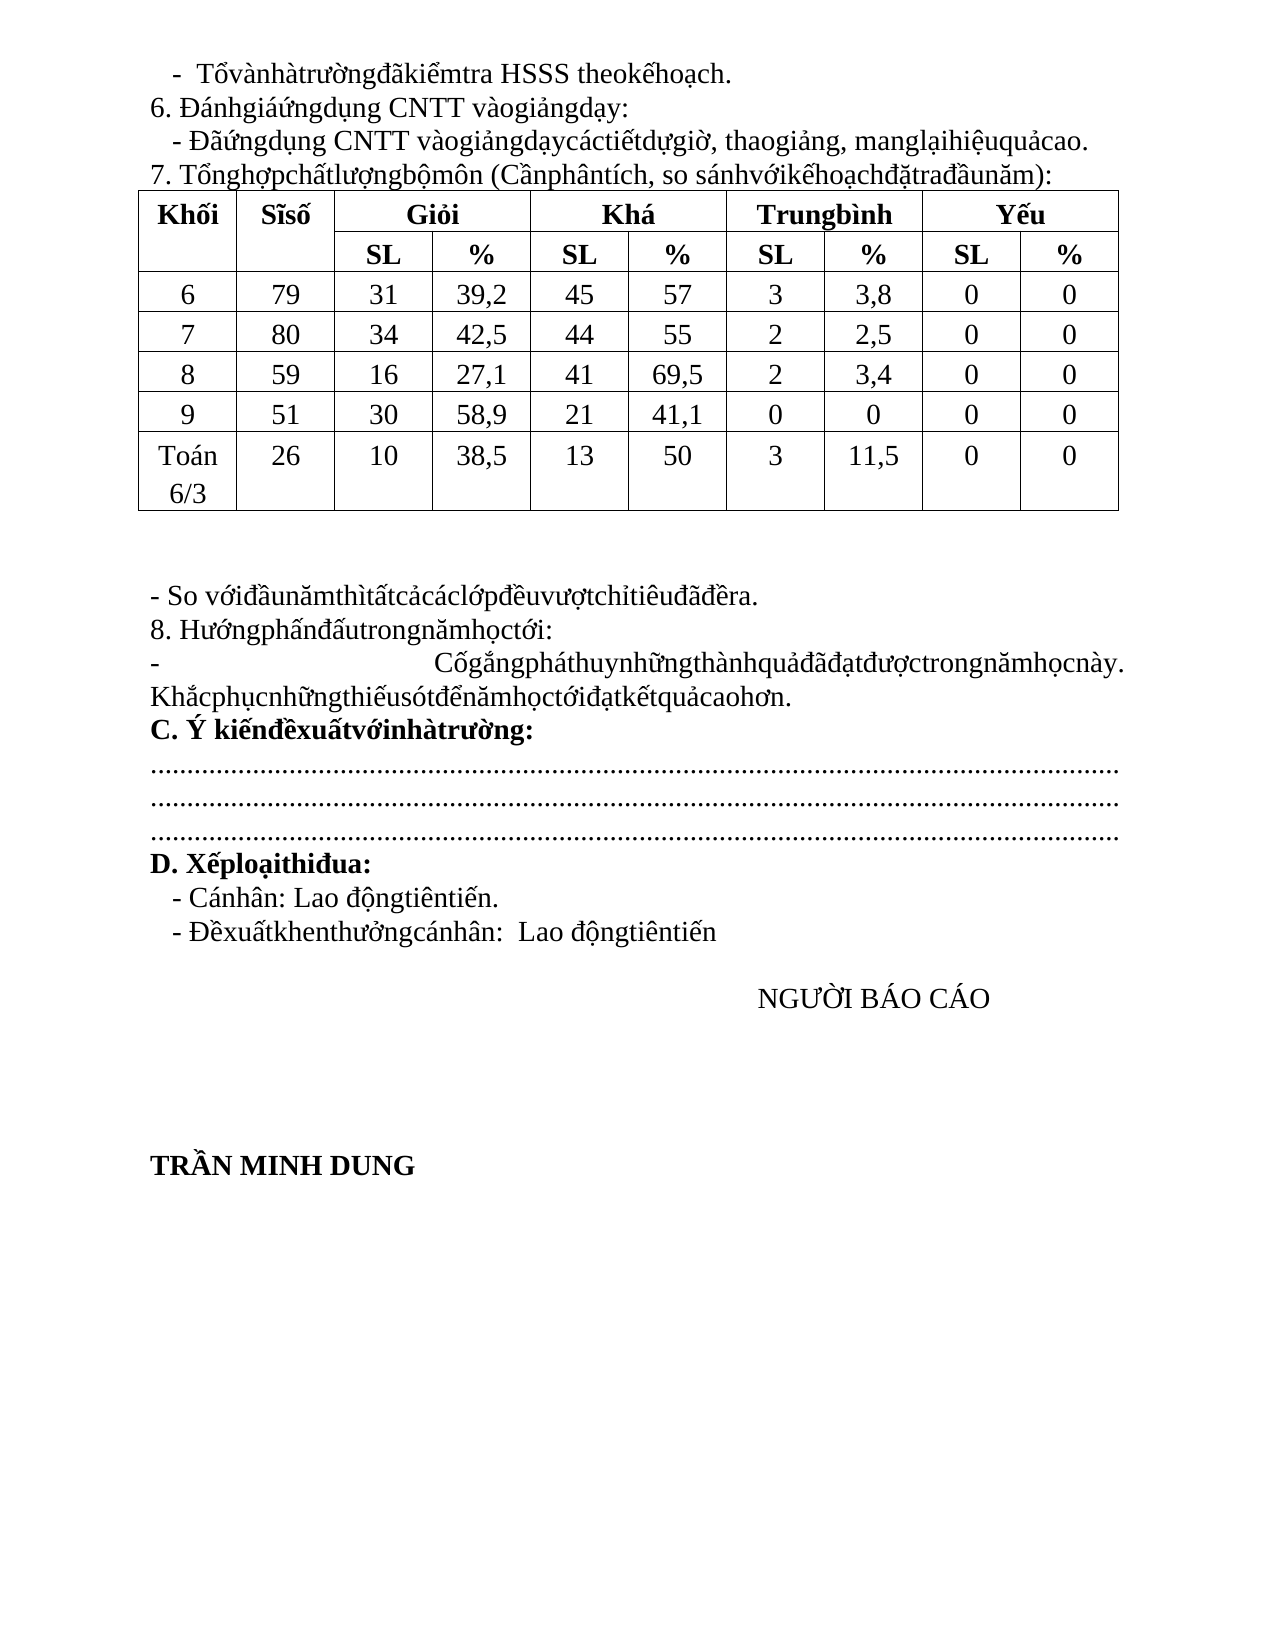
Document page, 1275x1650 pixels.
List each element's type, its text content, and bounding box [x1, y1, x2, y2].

table_cell 0 [1021, 272, 1118, 311]
table_cell 34 [335, 312, 432, 351]
table_cell 13 [531, 432, 628, 510]
table_cell 2 [727, 312, 824, 351]
table_header Giỏi [335, 191, 530, 231]
table_cell 2,5 [825, 312, 922, 351]
table_cell 44 [531, 312, 628, 351]
table_cell 51 [237, 392, 334, 431]
text NGƯỜI BÁO CÁO [675, 981, 1125, 1014]
table_cell 41 [531, 352, 628, 391]
table_cell 0 [1021, 432, 1118, 510]
table_cell 55 [629, 312, 726, 351]
table_cell % [825, 232, 922, 271]
text ...............................................................................................................................................................................................................................................................................................................................................................................................................D. Xếploạithiđua: [150, 746, 1125, 880]
table_cell 80 [237, 312, 334, 351]
text TRẦN MINH DUNG [150, 1148, 1125, 1182]
table_cell 39,2 [433, 272, 530, 311]
table_header Yếu [923, 191, 1118, 231]
table_cell 2 [727, 352, 824, 391]
table_cell 30 [335, 392, 432, 431]
table_header Khá [531, 191, 726, 231]
table_cell % [629, 232, 726, 271]
table_cell 0 [1021, 392, 1118, 431]
text - So vớiđầunămthìtấtcảcáclớpđềuvượtchỉtiêuđãđềra. [150, 578, 1125, 612]
text - Đềxuấtkhenthưởngcánhân: Lao độngtiêntiến [150, 914, 1125, 947]
table_cell 69,5 [629, 352, 726, 391]
table_header Trungbình [727, 191, 922, 231]
table_cell 57 [629, 272, 726, 311]
table_cell 0 [1021, 312, 1118, 351]
table_cell SL [727, 232, 824, 271]
table_cell 7 [139, 312, 236, 351]
table_cell 3 [727, 432, 824, 510]
text 6. Đánhgiáứngdụng CNTT vàogiảngdạy: [150, 90, 1125, 123]
text C. Ý kiếnđềxuấtvớinhàtrường: [150, 712, 1125, 746]
table_cell 3,4 [825, 352, 922, 391]
table_header Khối [139, 191, 236, 271]
table_cell Toán 6/3 [139, 432, 236, 510]
table_cell 26 [237, 432, 334, 510]
table_cell 0 [1021, 352, 1118, 391]
table_cell % [433, 232, 530, 271]
table_cell 0 [923, 312, 1020, 351]
table_cell 38,5 [433, 432, 530, 510]
table_cell 58,9 [433, 392, 530, 431]
table_cell 3,8 [825, 272, 922, 311]
table_cell 59 [237, 352, 334, 391]
table_cell 79 [237, 272, 334, 311]
table_cell 0 [923, 272, 1020, 311]
text - Cốgắngpháthuynhữngthànhquảđãđạtđượctrongnămhọcnày. Khắcphụcnhữngthiếusótđểnămhọctớiđạtkếtquảcaohơn. [150, 645, 1125, 712]
table_cell 27,1 [433, 352, 530, 391]
text - Đãứngdụng CNTT vàogiảngdạycáctiếtdựgiờ, thaogiảng, manglạihiệuquảcao. [150, 123, 1125, 157]
table_cell 21 [531, 392, 628, 431]
table_cell 41,1 [629, 392, 726, 431]
table_cell 10 [335, 432, 432, 510]
table_cell 11,5 [825, 432, 922, 510]
table_cell 0 [727, 392, 824, 431]
table_cell SL [923, 232, 1020, 271]
table_cell 0 [923, 392, 1020, 431]
table_cell SL [531, 232, 628, 271]
table_cell 8 [139, 352, 236, 391]
table_cell SL [335, 232, 432, 271]
text - Tổvànhàtrườngđãkiểmtra HSSS theokếhoạch. [150, 56, 1125, 90]
table_cell 9 [139, 392, 236, 431]
table_cell 0 [923, 352, 1020, 391]
text - Cánhân: Lao độngtiêntiến. [150, 880, 1125, 914]
table_cell 6 [139, 272, 236, 311]
text 8. Hướngphấnđấutrongnămhọctới: [150, 612, 1125, 645]
table_cell % [1021, 232, 1118, 271]
table_cell 0 [923, 432, 1020, 510]
table_cell 0 [825, 392, 922, 431]
table_cell 16 [335, 352, 432, 391]
text 7. Tổnghợpchấtlượngbộmôn (Cầnphântích, so sánhvớikếhoạchđặtrađầunăm): [150, 157, 1125, 190]
table_cell 50 [629, 432, 726, 510]
table_header Sĩsố [237, 191, 334, 271]
table_cell 31 [335, 272, 432, 311]
table_cell 45 [531, 272, 628, 311]
table_cell 3 [727, 272, 824, 311]
table_cell 42,5 [433, 312, 530, 351]
